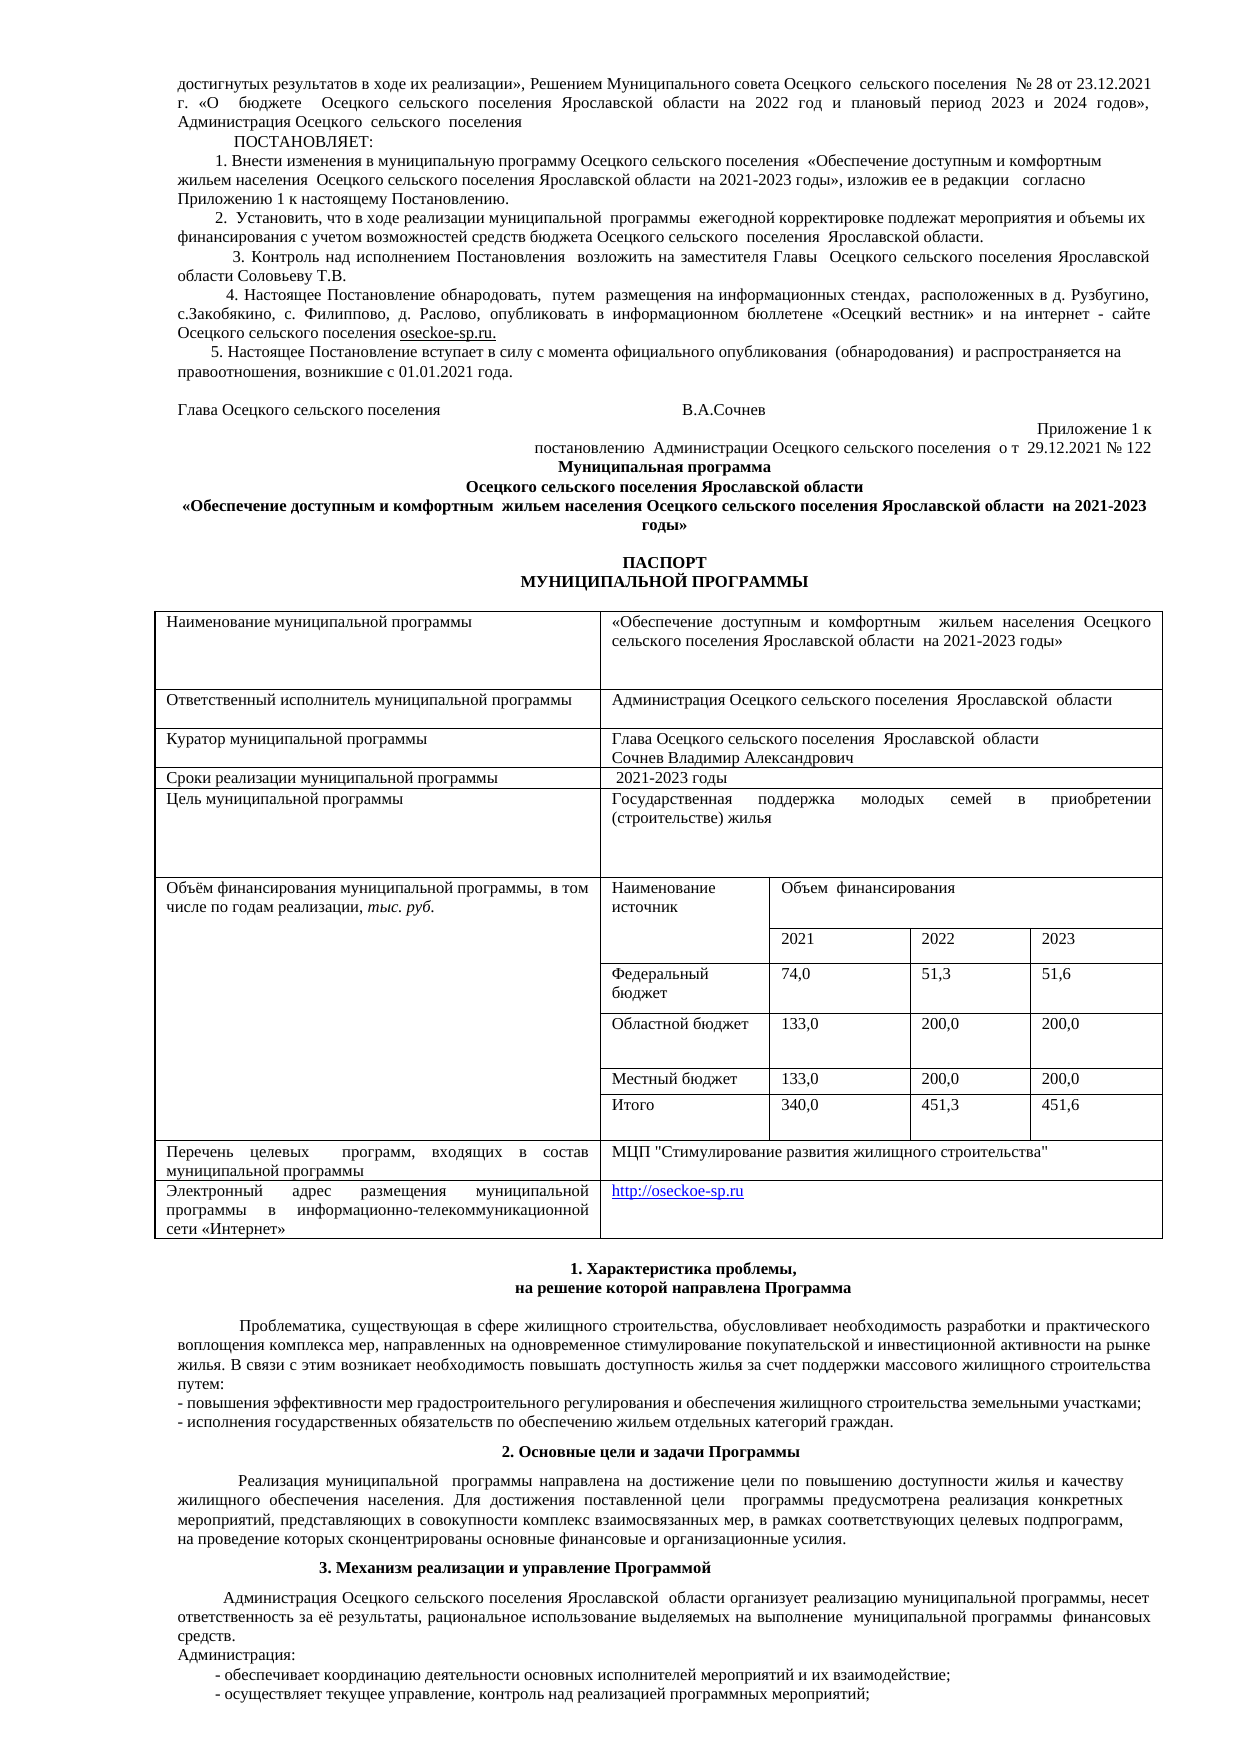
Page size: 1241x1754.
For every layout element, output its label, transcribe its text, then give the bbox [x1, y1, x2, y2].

table_cell 2023 [1031, 929, 1162, 963]
text на решение которой направлена Программа [215, 1278, 1152, 1297]
table_cell http://oseckoe-sp.ru [601, 1181, 1162, 1238]
table_cell Объём финансирования муниципальной программы, в том числе по годам реализации, тыс. руб. [156, 878, 600, 1140]
table_cell Областной бюджет [601, 1014, 769, 1068]
table_cell 133,0 [770, 1014, 910, 1068]
table_cell Сроки реализации муниципальной программы [156, 768, 600, 787]
text 5. Настоящее Постановление вступает в силу с момента официального опубликования (обнародования) и распространяется на правоотношения, возникшие с 01.01.2021 года. [177, 342, 1152, 381]
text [177, 74, 1152, 131]
table_cell МЦП "Стимулирование развития жилищного строительства" [601, 1141, 1162, 1180]
text - исполнения государственных обязательств по обеспечению жильем отдельных категорий граждан. [177, 1412, 1152, 1431]
text Приложение 1 к [177, 419, 1152, 438]
text Осецкого сельского поселения Ярославской области [177, 476, 1152, 496]
text 1. Характеристика проблемы, [215, 1258, 1152, 1278]
text МУНИЦИПАЛЬНОЙ ПРОГРАММЫ [177, 572, 1152, 591]
table_cell Цель муниципальной программы [156, 789, 600, 877]
table_cell 2021-2023 годы [601, 768, 1162, 787]
table_cell 2022 [911, 929, 1030, 963]
table_cell 200,0 [1031, 1069, 1162, 1094]
table_cell Итого [601, 1095, 769, 1140]
text Администрация: [177, 1645, 1152, 1664]
table_cell Местный бюджет [601, 1069, 769, 1094]
table_cell Глава Осецкого сельского поселения Ярославской области Сочнев Владимир Александрович [601, 729, 1162, 767]
table_cell 51,3 [911, 964, 1030, 1013]
table_cell Ответственный исполнитель муниципальной программы [156, 690, 600, 728]
table_cell Объем финансирования [770, 878, 1162, 928]
table_cell 51,6 [1031, 964, 1162, 1013]
text 4. Настоящее Постановление обнародовать, путем размещения на информационных стендах, расположенных в д. Рузбугино, с.Закобякино, с. Филиппово, д. Раслово, опубликовать в информационном бюллетене «Осецкий вестник» и на интернет - сайте Осецкого сельского поселения oseckoe-sp.ru. [177, 285, 1152, 342]
table_cell 200,0 [1031, 1014, 1162, 1068]
table_cell Государственная поддержка молодых семей в приобретении (строительстве) жилья [601, 789, 1162, 877]
table_cell 451,6 [1031, 1095, 1162, 1140]
table_cell Администрация Осецкого сельского поселения Ярославской области [601, 690, 1162, 728]
table_cell Куратор муниципальной программы [156, 729, 600, 767]
table_cell Электронный адрес размещения муниципальной программы в информационно-телекоммуникационной сети «Интернет» [156, 1181, 600, 1238]
text - осуществляет текущее управление, контроль над реализацией программных мероприятий; [177, 1683, 1152, 1703]
text - повышения эффективности мер градостроительного регулирования и обеспечения жилищного строительства земельными участками; [177, 1393, 1152, 1412]
table_header «Обеспечение доступным и комфортным жильем населения Осецкого сельского поселения Ярославской области на 2021-2023 годы» [601, 612, 1162, 688]
text ПАСПОРТ [177, 553, 1152, 572]
text Муниципальная программа [177, 457, 1152, 476]
table_cell 200,0 [911, 1014, 1030, 1068]
table_cell 74,0 [770, 964, 910, 1013]
text ПОСТАНОВЛЯЕТ: [177, 131, 1152, 151]
text 3. Механизм реализации и управление Программой [177, 1558, 1124, 1577]
table_cell 451,3 [911, 1095, 1030, 1140]
table_cell 200,0 [911, 1069, 1030, 1094]
table_cell Перечень целевых программ, входящих в состав муниципальной программы [156, 1141, 600, 1180]
table_cell 2021 [770, 929, 910, 963]
text 1. Внести изменения в муниципальную программу Осецкого сельского поселения «Обеспечение доступным и комфортным жильем населения Осецкого сельского поселения Ярославской области на 2021-2023 годы», изложив ее в редакции согласно Приложению 1 к настоящему Постановлению. [177, 151, 1152, 208]
text Глава Осецкого сельского поселения В.А.Сочнев [177, 400, 1152, 419]
text 3. Контроль над исполнением Постановления возложить на заместителя Главы Осецкого сельского поселения Ярославской области Соловьеву Т.В. [177, 246, 1152, 285]
text Администрация Осецкого сельского поселения Ярославской области организует реализацию муниципальной программы, несет ответственность за её результаты, рациональное использование выделяемых на выполнение муниципальной программы финансовых средств. [177, 1588, 1152, 1645]
text 2. Установить, что в ходе реализации муниципальной программы ежегодной корректировке подлежат мероприятия и объемы их финансирования с учетом возможностей средств бюджета Осецкого сельского поселения Ярославской области. [177, 208, 1152, 246]
table_cell Наименование источник [601, 878, 769, 963]
text - обеспечивает координацию деятельности основных исполнителей мероприятий и их взаимодействие; [177, 1664, 1152, 1683]
table_cell 133,0 [770, 1069, 910, 1094]
table_cell 340,0 [770, 1095, 910, 1140]
text 2. Основные цели и задачи Программы [177, 1441, 1124, 1461]
text постановлению Администрации Осецкого сельского поселения о т 29.12.2021 № 122 [177, 438, 1152, 457]
table_header Наименование муниципальной программы [156, 612, 600, 688]
text Реализация муниципальной программы направлена на достижение цели по повышению доступности жилья и качеству жилищного обеспечения населения. Для достижения поставленной цели программы предусмотрена реализация конкретных мероприятий, представляющих в совокупности комплекс взаимосвязанных мер, в рамках соответствующих целевых подпрограмм, на проведение которых сконцентрированы основные финансовые и организационные усилия. [177, 1471, 1124, 1548]
text «Обеспечение доступным и комфортным жильем населения Осецкого сельского поселения Ярославской области на 2021-2023 годы» [177, 496, 1152, 534]
table_cell Федеральный бюджет [601, 964, 769, 1013]
text Проблематика, существующая в сфере жилищного строительства, обусловливает необходимость разработки и практического воплощения комплекса мер, направленных на одновременное стимулирование покупательской и инвестиционной активности на рынке жилья. В связи с этим возникает необходимость повышать доступность жилья за счет поддержки массового жилищного строительства путем: [177, 1316, 1152, 1393]
